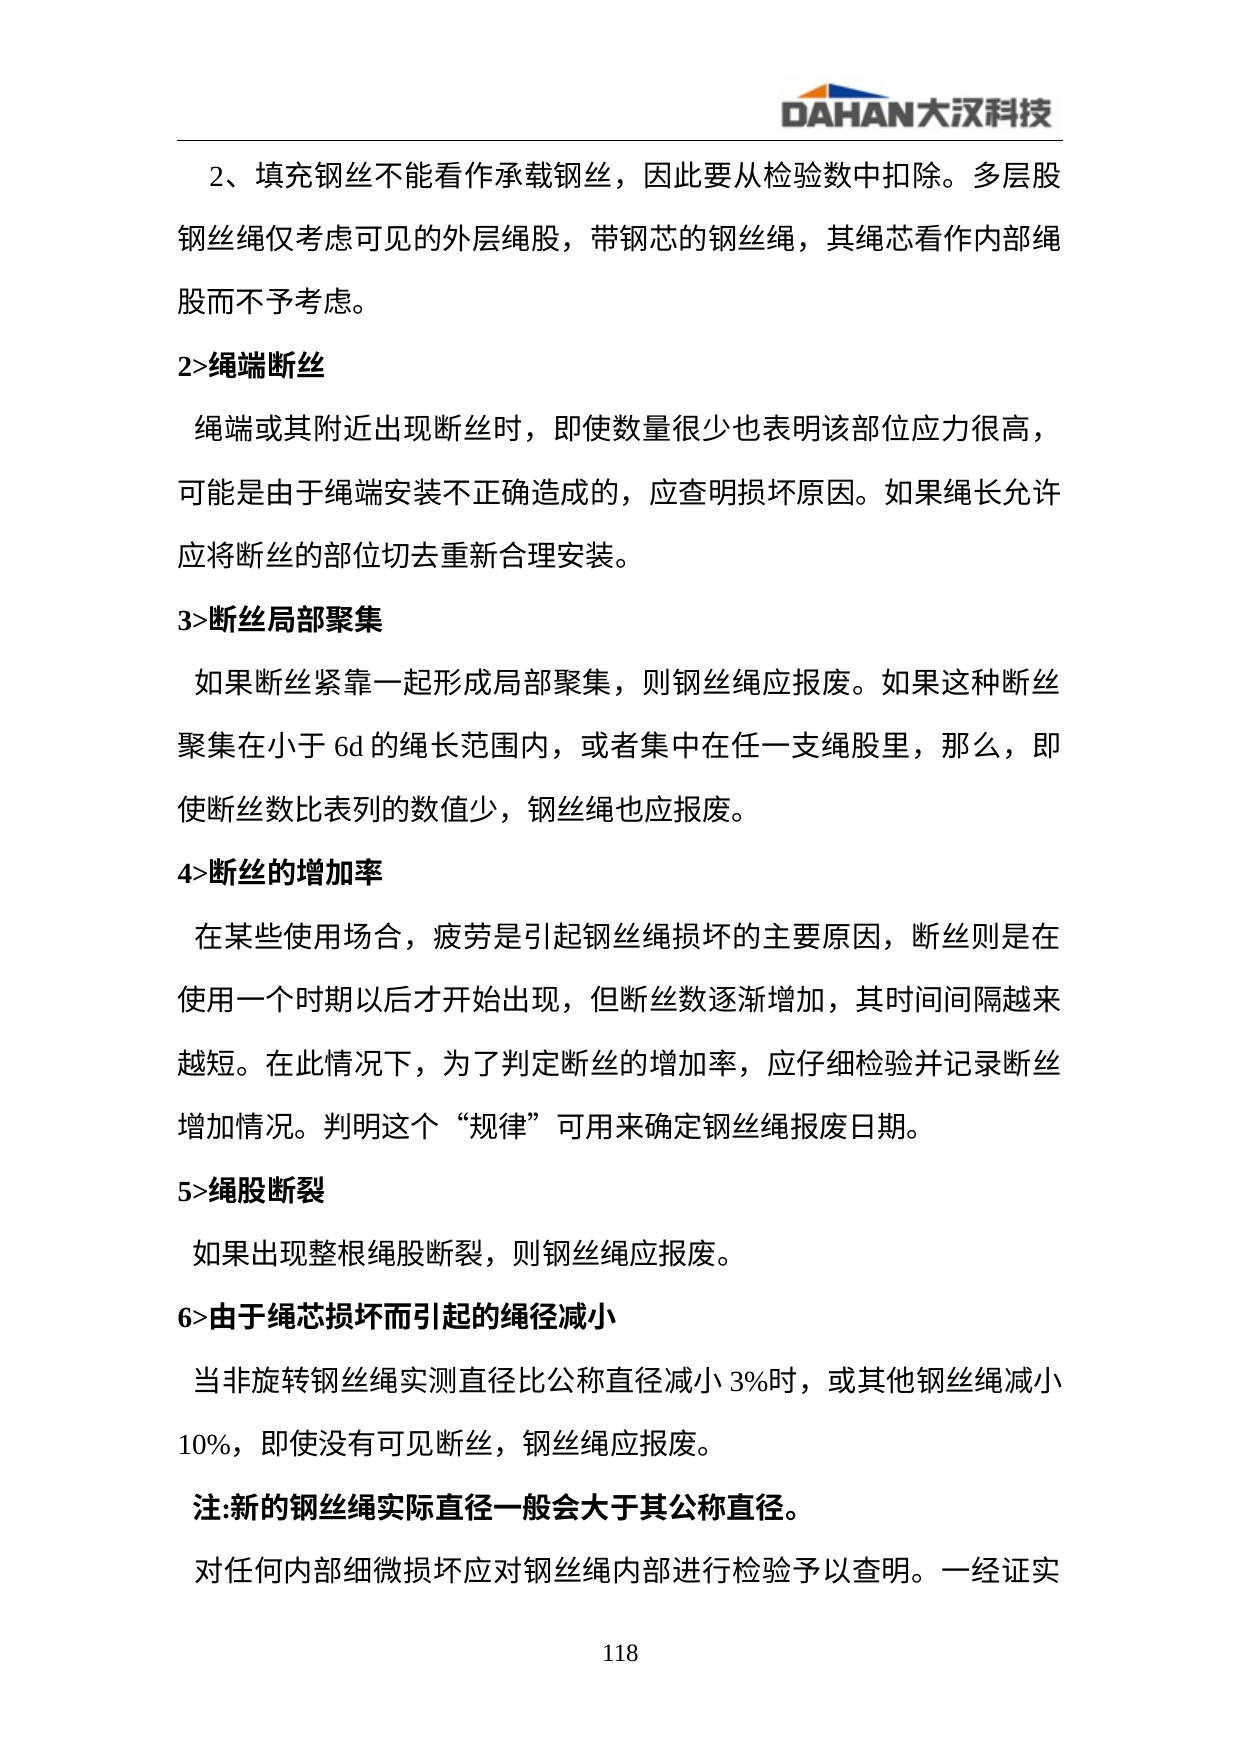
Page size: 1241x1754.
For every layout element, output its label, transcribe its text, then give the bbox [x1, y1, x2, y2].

subtitle 6>由于绳芯损坏而引起的绳径减小 [177, 1294, 1063, 1336]
text 2、填充钢丝不能看作承载钢丝，因此要从检验数中扣除。多层股钢丝绳仅考虑可见的外层绳股，带钢芯的钢丝绳，其绳芯看作内部绳股而不予考虑。 [177, 152, 1063, 321]
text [177, 1548, 1063, 1590]
text 在某些使用场合，疲劳是引起钢丝绳损坏的主要原因，断丝则是在使用一个时期以后才开始出现，但断丝数逐渐增加，其时间间隔越来越短。在此情况下，为了判定断丝的增加率，应仔细检验并记录断丝增加情况。判明这个“规律”可用来确定钢丝绳报废日期。 [177, 913, 1063, 1146]
text 当非旋转钢丝绳实测直径比公称直径减小3%时，或其他钢丝绳减小10%，即使没有可见断丝，钢丝绳应报废。 [177, 1357, 1063, 1463]
subtitle 2>绳端断丝 [177, 342, 1063, 385]
text 如果断丝紧靠一起形成局部聚集，则钢丝绳应报废。如果这种断丝聚集在小于6d的绳长范围内，或者集中在任一支绳股里，那么，即使断丝数比表列的数值少，钢丝绳也应报废。 [177, 659, 1063, 829]
text 注:新的钢丝绳实际直径一般会大于其公称直径。 [177, 1484, 1063, 1527]
subtitle 4>断丝的增加率 [177, 850, 1063, 892]
picture [774, 76, 1064, 138]
subtitle 5>绳股断裂 [177, 1167, 1063, 1209]
subtitle 3>断丝局部聚集 [177, 596, 1063, 638]
text 如果出现整根绳股断裂，则钢丝绳应报废。 [177, 1231, 1063, 1273]
text 绳端或其附近出现断丝时，即使数量很少也表明该部位应力很高，可能是由于绳端安装不正确造成的，应查明损坏原因。如果绳长允许，应将断丝的部位切去重新合理安装。 [177, 406, 1063, 575]
